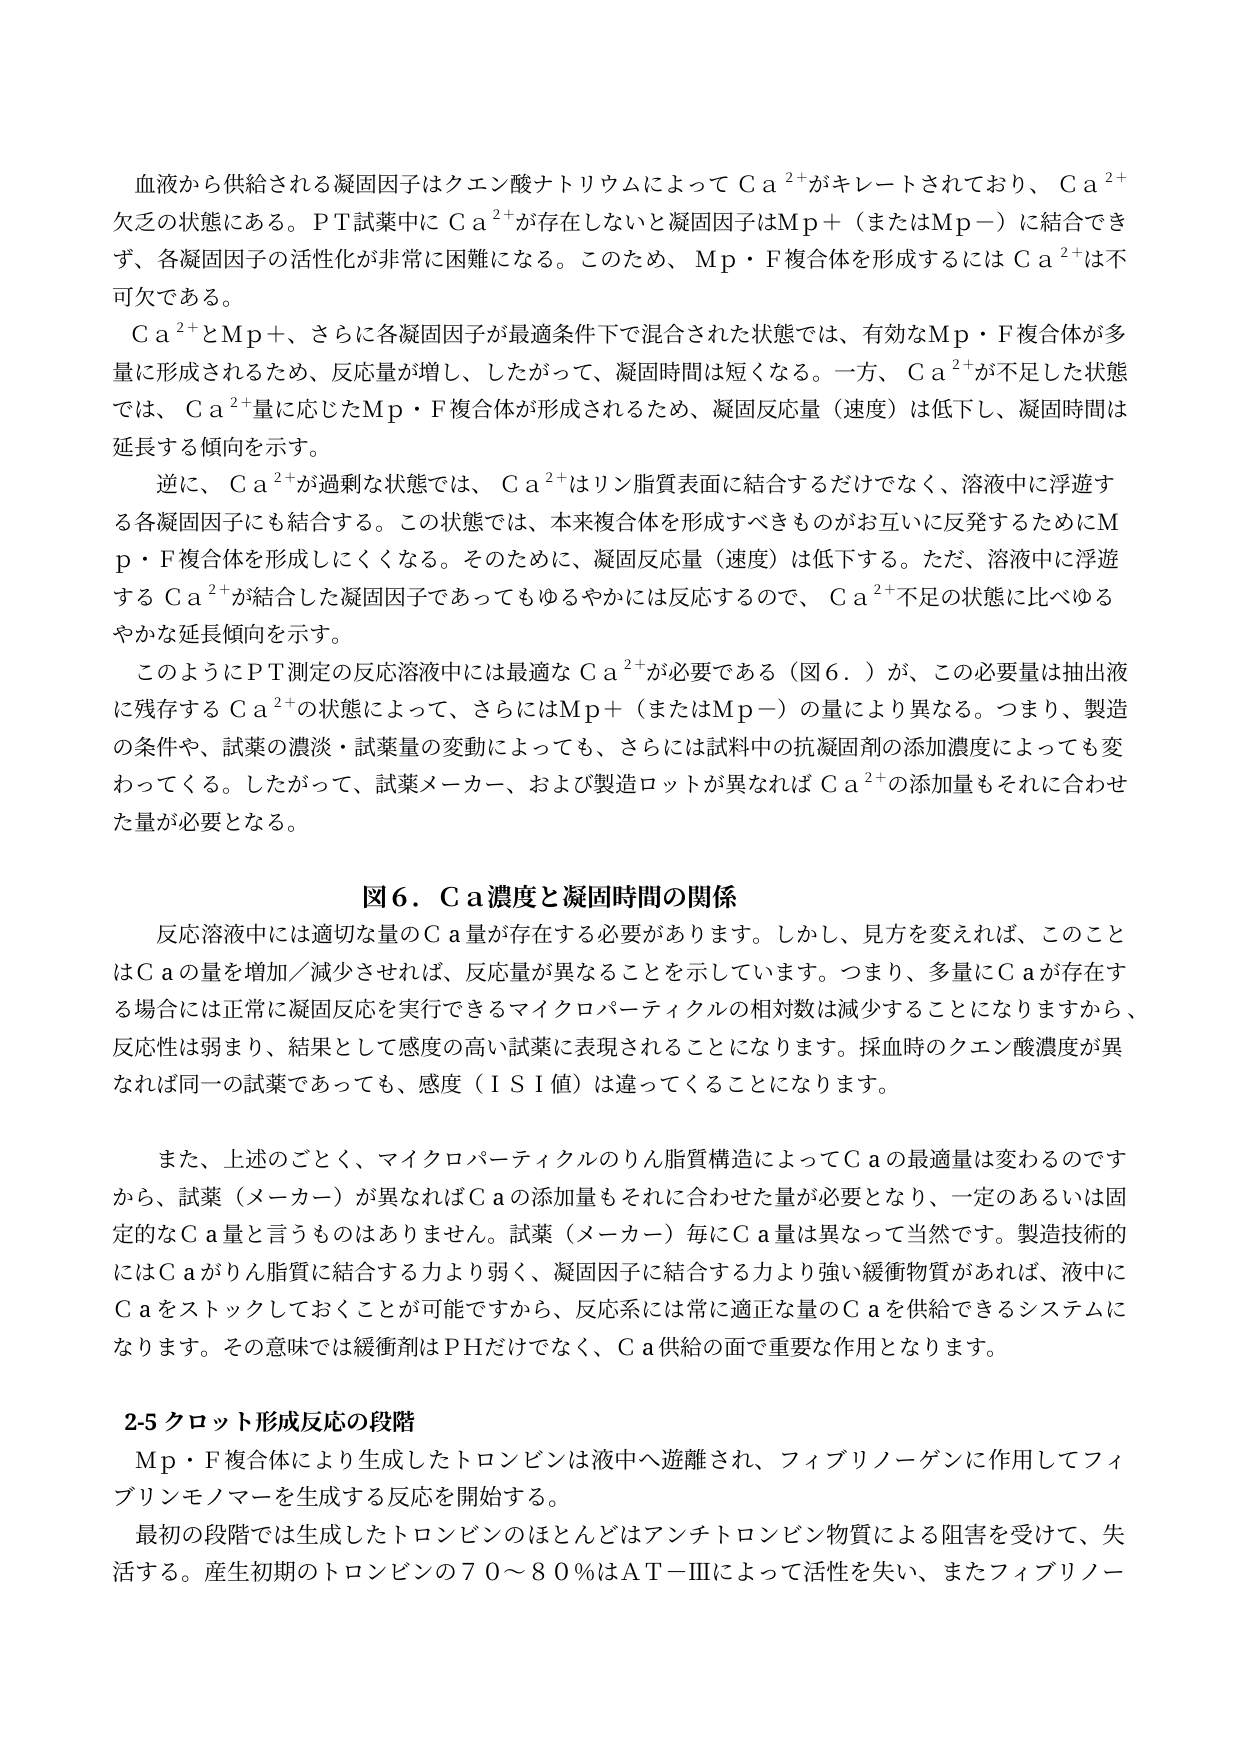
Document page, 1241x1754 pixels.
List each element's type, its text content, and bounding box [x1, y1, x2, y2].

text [112, 1514, 1128, 1589]
text 逆に、 Ｃａ２＋が過剰な状態では、 Ｃａ２＋はリン脂質表面に結合するだけでなく、溶液中に浮遊する各凝固因子にも結合する。この状態では、本来複合体を形成すべきものがお互いに反発するためにＭｐ・Ｆ複合体を形成しにくくなる。そのために、凝固反応量（速度）は低下する。ただ、溶液中に浮遊する Ｃａ２＋が結合した凝固因子であってもゆるやかには反応するので、 Ｃａ２＋不足の状態に比べゆるやかな延長傾向を示す。 [112, 464, 1128, 652]
text 反応溶液中には適切な量のＣa量が存在する必要があります。しかし、見方を変えれば、このことはＣaの量を増加／減少させれば、反応量が異なることを示しています。つまり、多量にＣaが存在する場合には正常に凝固反応を実行できるマイクロパーティクルの相対数は減少することになりますから、反応性は弱まり、結果として感度の高い試薬に表現されることになります。採血時のクエン酸濃度が異なれば同一の試薬であっても、感度（ＩＳＩ値）は違ってくることになります。 [112, 914, 1128, 1102]
text 2-5 クロット形成反応の段階 [112, 1402, 1128, 1439]
text Ｃａ２＋とＭｐ＋、さらに各凝固因子が最適条件下で混合された状態では、有効なＭｐ・Ｆ複合体が多量に形成されるため、反応量が増し、したがって、凝固時間は短くなる。一方、 Ｃａ２＋が不足した状態では、 Ｃａ２＋量に応じたＭｐ・Ｆ複合体が形成されるため、凝固反応量（速度）は低下し、凝固時間は延長する傾向を示す。 [112, 314, 1128, 464]
text 図６．Ｃａ濃度と凝固時間の関係 [112, 877, 1128, 914]
text このようにＰＴ測定の反応溶液中には最適な Ｃａ２＋が必要である（図６．）が、この必要量は抽出液に残存する Ｃａ２＋の状態によって、さらにはＭｐ＋（またはＭｐ－）の量により異なる。つまり、製造の条件や、試薬の濃淡・試薬量の変動によっても、さらには試料中の抗凝固剤の添加濃度によっても変わってくる。したがって、試薬メーカー、および製造ロットが異なれば Ｃａ２＋の添加量もそれに合わせた量が必要となる。 [112, 652, 1128, 839]
text 血液から供給される凝固因子はクエン酸ナトリウムによって Ｃａ２＋がキレートされており、 Ｃａ２＋欠乏の状態にある。ＰＴ試薬中に Ｃａ２＋が存在しないと凝固因子はＭｐ＋（またはＭｐ－）に結合できず、各凝固因子の活性化が非常に困難になる。このため、 Ｍｐ・Ｆ複合体を形成するには Ｃａ２＋は不可欠である。 [112, 164, 1128, 314]
text Ｍｐ・Ｆ複合体により生成したトロンビンは液中へ遊離され、フィブリノーゲンに作用してフィブリンモノマーを生成する反応を開始する。 [112, 1439, 1128, 1514]
text また、上述のごとく、マイクロパーティクルのりん脂質構造によってＣaの最適量は変わるのですから、試薬（メーカー）が異なればＣaの添加量もそれに合わせた量が必要となり、一定のあるいは固定的なＣa量と言うものはありません。試薬（メーカー）毎にＣa量は異なって当然です。製造技術的にはＣaがりん脂質に結合する力より弱く、凝固因子に結合する力より強い緩衝物質があれば、液中にＣaをストックしておくことが可能ですから、反応系には常に適正な量のＣaを供給できるシステムになります。その意味では緩衝剤はＰＨだけでなく、Ｃa供給の面で重要な作用となります。 [112, 1139, 1128, 1364]
